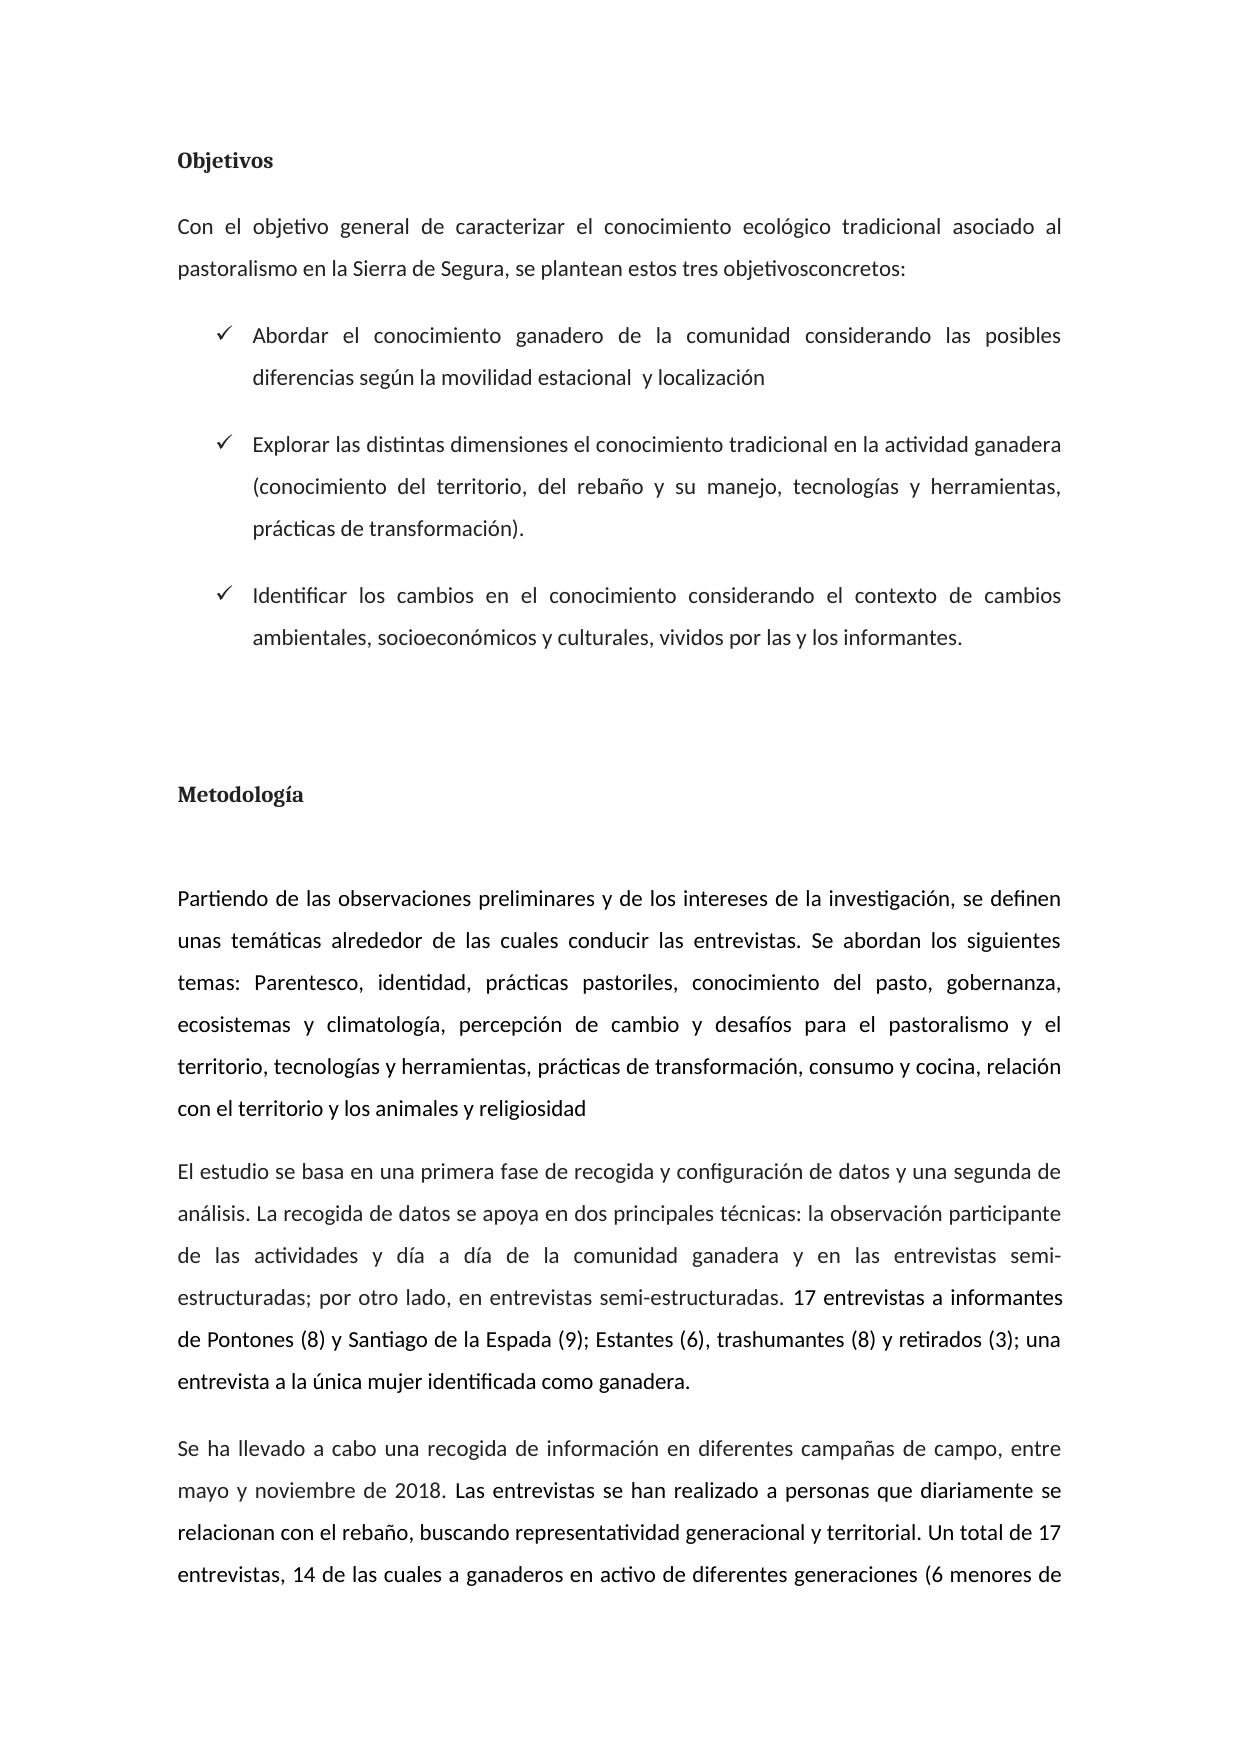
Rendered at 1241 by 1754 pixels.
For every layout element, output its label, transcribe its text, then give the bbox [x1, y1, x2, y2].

text El estudio se basa en una primera fase de recogida y configuración de datos y una segunda de análisis. La recogida de datos se apoya en dos principales técnicas: la observación participante de las actividades y día a día de la comunidad ganadera y en las entrevistas semi-estructuradas; por otro lado, en entrevistas semi-estructuradas. 17 entrevistas a informantes de Pontones (8) y Santiago de la Espada (9); Estantes (6), trashumantes (8) y retirados (3); una entrevista a la única mujer identificada como ganadera. [177, 1157, 1063, 1395]
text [177, 1434, 1063, 1588]
list Identificar los cambios en el conocimiento considerando el contexto de cambios ambientales, socioeconómicos y culturales, vividos por las y los informantes. [215, 581, 1063, 651]
subtitle Metodología [177, 782, 1063, 808]
text Con el objetivo general de caracterizar el conocimiento ecológico tradicional asociado al pastoralismo en la Sierra de Segura, se plantean estos tres objetivosconcretos: [177, 212, 1063, 282]
list Abordar el conocimiento ganadero de la comunidad considerando las posibles diferencias según la movilidad estacional y localización [215, 321, 1063, 391]
list Explorar las distintas dimensiones el conocimiento tradicional en la actividad ganadera (conocimiento del territorio, del rebaño y su manejo, tecnologías y herramientas, prácticas de transformación). [215, 430, 1063, 542]
text Partiendo de las observaciones preliminares y de los intereses de la investigación, se definen unas temáticas alrededor de las cuales conducir las entrevistas. Se abordan los siguientes temas: Parentesco, identidad, prácticas pastoriles, conocimiento del pasto, gobernanza, ecosistemas y climatología, percepción de cambio y desafíos para el pastoralismo y el territorio, tecnologías y herramientas, prácticas de transformación, consumo y cocina, relación con el territorio y los animales y religiosidad [177, 884, 1063, 1122]
subtitle Objetivos [177, 148, 1063, 174]
